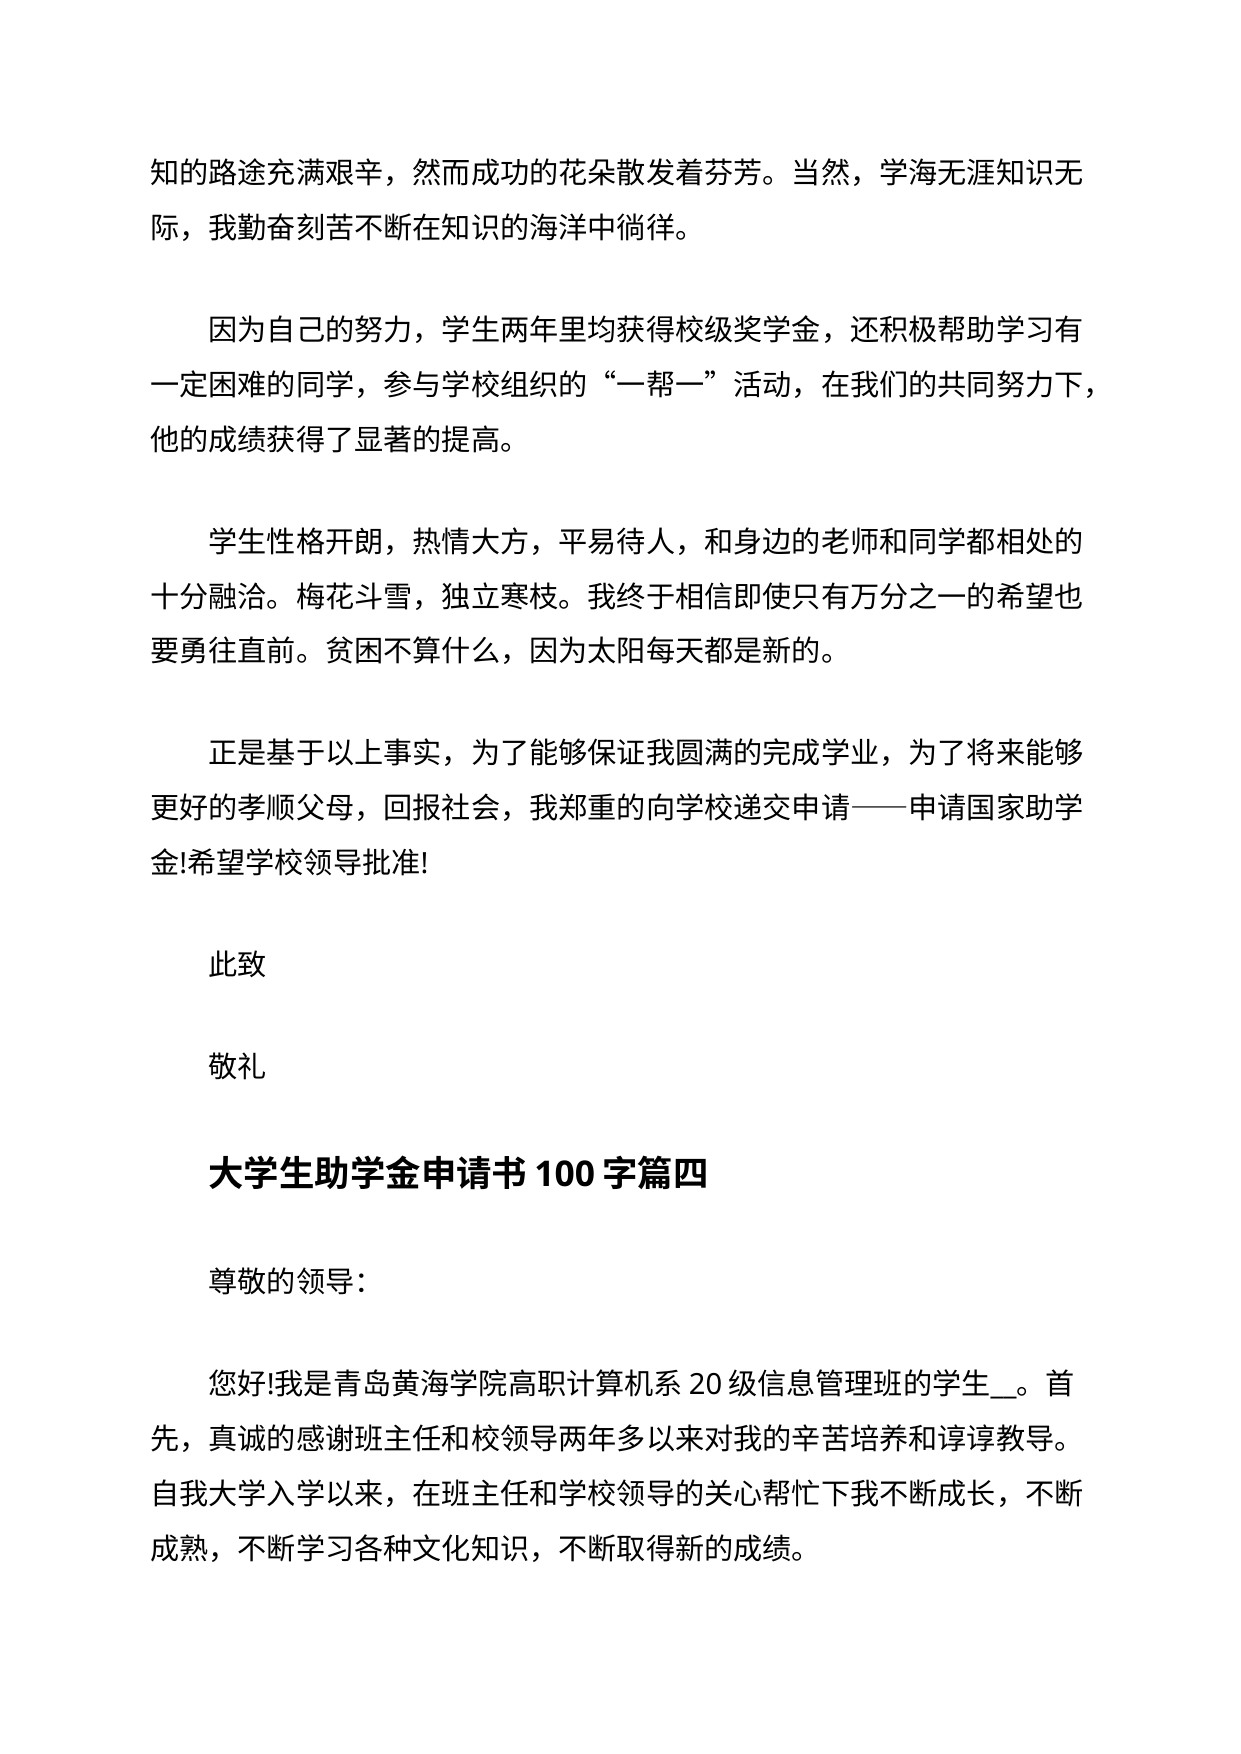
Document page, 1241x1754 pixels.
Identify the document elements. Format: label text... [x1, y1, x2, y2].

text 此致 [150, 942, 1090, 984]
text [150, 150, 1090, 247]
text 正是基于以上事实，为了能够保证我圆满的完成学业，为了将来能够更好的孝顺父母，回报社会，我郑重的向学校递交申请——申请国家助学金!希望学校领导批准! [150, 730, 1090, 882]
text 学生性格开朗，热情大方，平易待人，和身边的老师和同学都相处的十分融洽。梅花斗雪，独立寒枝。我终于相信即使只有万分之一的希望也要勇往直前。贫困不算什么，因为太阳每天都是新的。 [150, 518, 1090, 670]
text 大学生助学金申请书100字篇四 [150, 1145, 1090, 1196]
text 尊敬的领导： [150, 1259, 1090, 1301]
text 敬礼 [150, 1043, 1090, 1086]
text 您好!我是青岛黄海学院高职计算机系20级信息管理班的学生__。首先，真诚的感谢班主任和校领导两年多以来对我的辛苦培养和谆谆教导。自我大学入学以来，在班主任和学校领导的关心帮忙下我不断成长，不断成熟，不断学习各种文化知识，不断取得新的成绩。 [150, 1360, 1090, 1567]
text 因为自己的努力，学生两年里均获得校级奖学金，还积极帮助学习有一定困难的同学，参与学校组织的“一帮一”活动，在我们的共同努力下，他的成绩获得了显著的提高。 [150, 307, 1090, 459]
